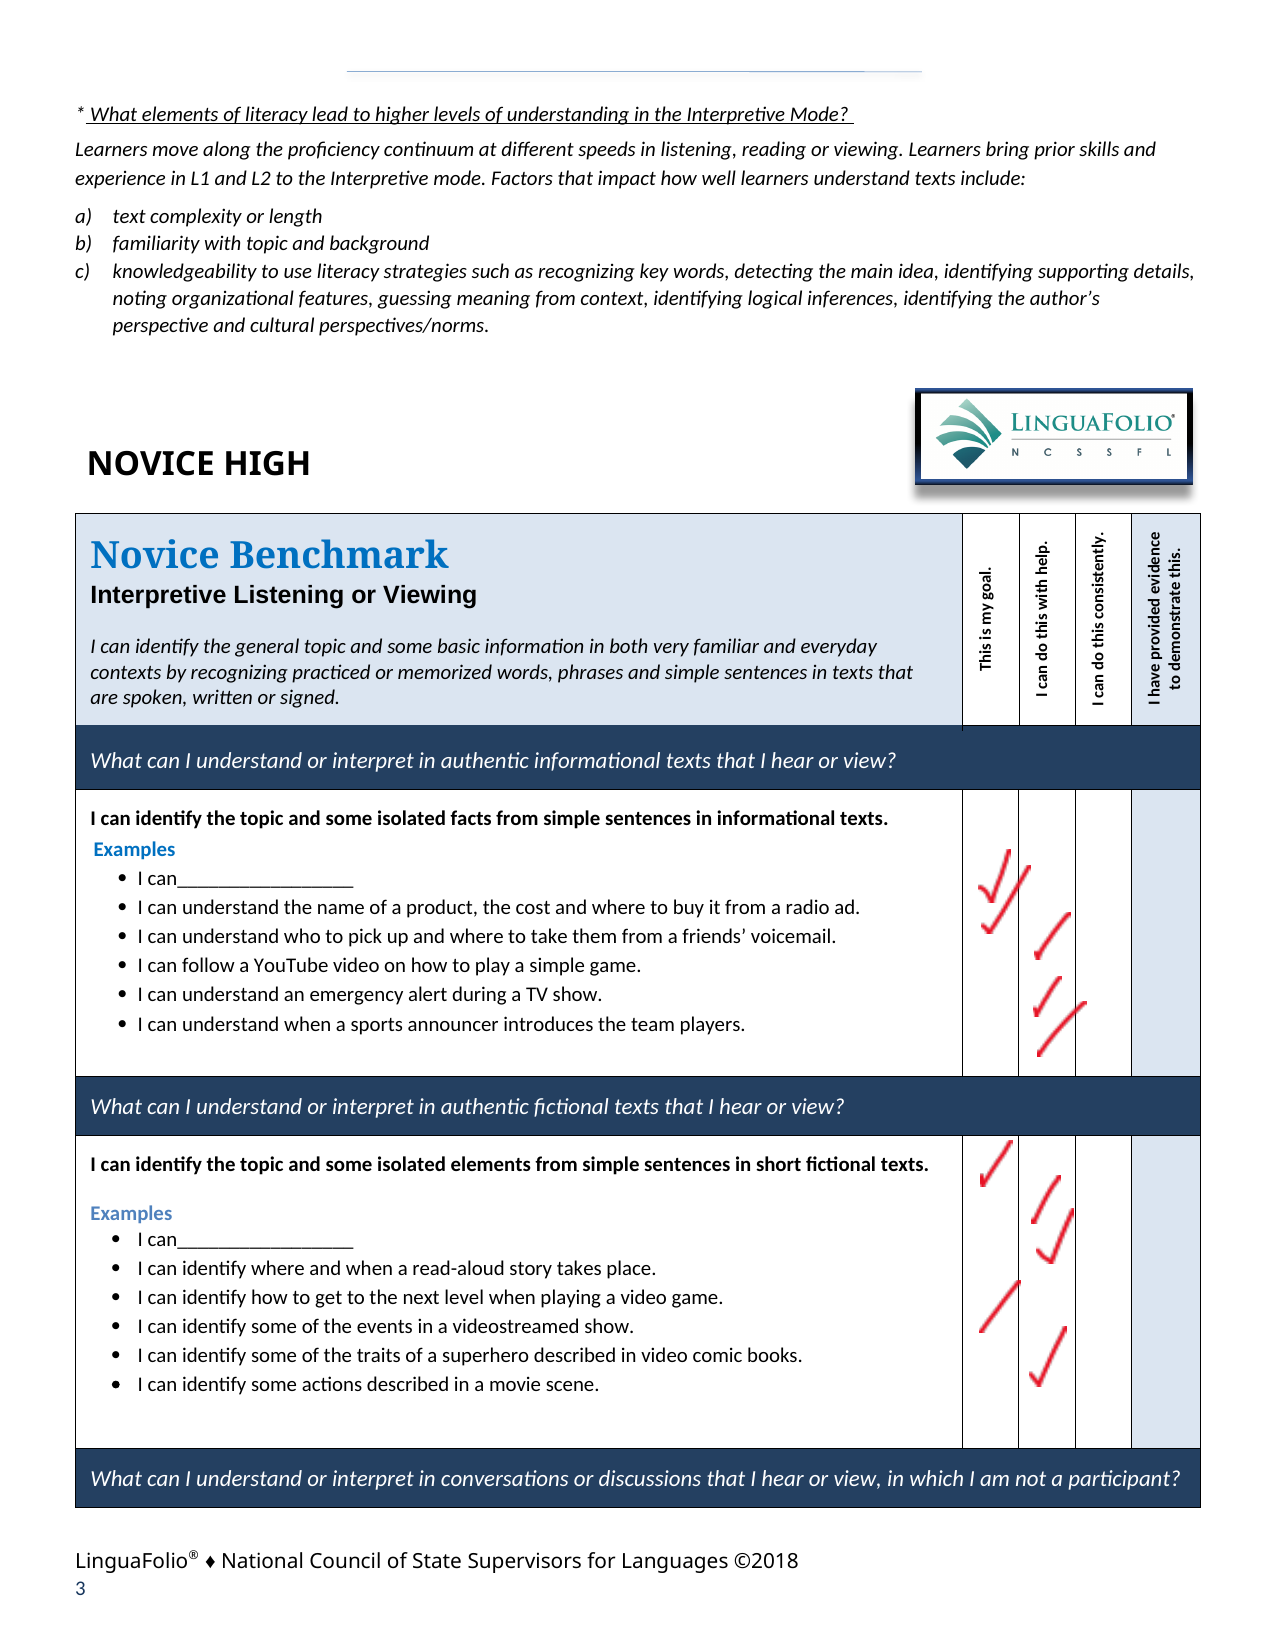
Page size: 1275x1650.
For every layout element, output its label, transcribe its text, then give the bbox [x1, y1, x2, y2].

table_cell [963, 790, 1018, 1076]
table_cell [963, 1136, 1018, 1448]
picture [1033, 976, 1087, 1057]
table_cell [1019, 1136, 1075, 1448]
table_header This is my goal. [963, 514, 1019, 725]
list familiarity with topic and background [75, 231, 1200, 256]
table_cell I can identify the topic and some isolated elements from simple sentences in short fictional texts. Examples I can_________________ I can identify where and when a read-aloud story takes place. I can identify how to get to the next level when playing a video game. I can identify some of the events in a videostreamed show. I can identify some of the traits of a superhero described in video comic books. I can identify some actions described in a movie scene. [76, 1136, 962, 1448]
list text complexity or length [75, 203, 1200, 228]
table_cell What can I understand or interpret in authentic informational texts that I hear or view? [76, 726, 1200, 789]
picture [1034, 912, 1071, 960]
table_cell What can I understand or interpret in authentic fictional texts that I hear or view? [76, 1077, 1200, 1135]
picture [978, 849, 1031, 934]
text Learners move along the proficiency continuum at different speeds in listening, reading or viewing. Learners bring prior skills and experience in L1 and L2 to the Interpretive mode. Factors that impact how well learners understand texts include: [75, 136, 1200, 191]
table_cell [1132, 1136, 1200, 1448]
table_header I can do this consistently. [1076, 514, 1131, 725]
text * What elements of literacy lead to higher levels of understanding in the Interpretive Mode? [75, 101, 1200, 126]
table_cell [1019, 790, 1075, 1076]
table_cell [1076, 790, 1131, 1076]
table_cell [1132, 790, 1200, 1076]
table_header I have provided evidence to demonstrate this. [1132, 514, 1200, 725]
table_cell [1076, 1136, 1131, 1448]
table_cell I can identify the topic and some isolated facts from simple sentences in informational texts. Examples I can_________________ I can understand the name of a product, the cost and where to buy it from a radio ad. I can understand who to pick up and where to take them from a friends’ voicemail. I can follow a YouTube video on how to play a simple game. I can understand an emergency alert during a TV show. I can understand when a sports announcer introduces the team players. [76, 790, 962, 1076]
picture [1031, 1175, 1074, 1264]
picture [915, 388, 1193, 485]
text NOVICE HIGH [75, 440, 909, 485]
table_header Novice Benchmark Interpretive Listening or Viewing I can identify the general topic and some basic information in both very familiar and everyday contexts by recognizing practiced or memorized words, phrases and simple sentences in texts that are spoken, written or signed. [76, 514, 962, 725]
picture [980, 1140, 1013, 1187]
table_cell What can I understand or interpret in conversations or discussions that I hear or view, in which I am not a participant? [76, 1449, 1200, 1507]
picture [979, 1280, 1021, 1333]
picture [1029, 1326, 1067, 1387]
table_header I can do this with help. [1020, 514, 1075, 725]
list knowledgeability to use literacy strategies such as recognizing key words, detecting the main idea, identifying supporting details, noting organizational features, guessing meaning from context, identifying logical inferences, identifying the author’s perspective and cultural perspectives/norms. [75, 258, 1200, 338]
